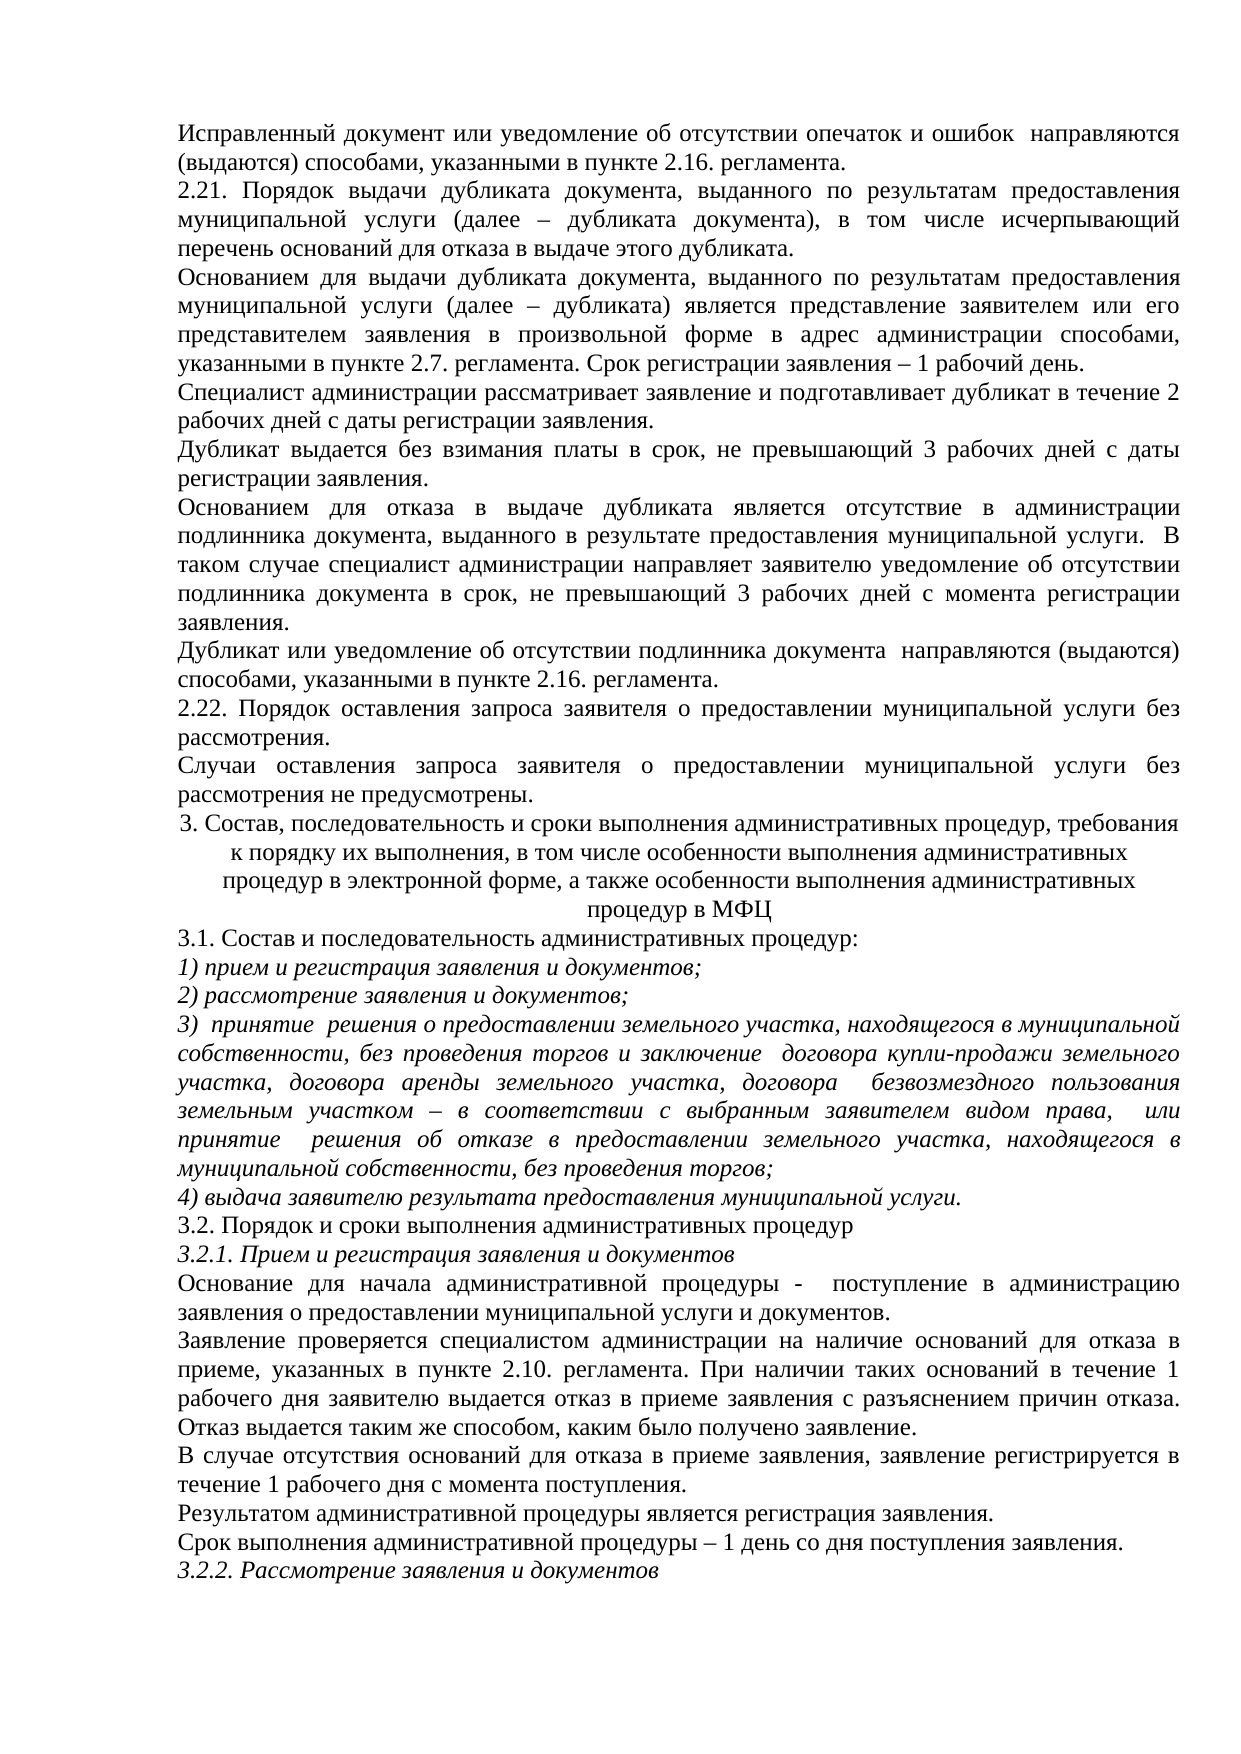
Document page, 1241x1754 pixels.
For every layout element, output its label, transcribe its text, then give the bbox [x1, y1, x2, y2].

text 2) рассмотрение заявления и документов; [177, 981, 1181, 1009]
text Результатом административной процедуры является регистрация заявления. [177, 1498, 1181, 1527]
text 3.2. Порядок и сроки выполнения административных процедур [177, 1211, 1181, 1239]
text Основание для начала административной процедуры - поступление в администрацию заявления о предоставлении муниципальной услуги и документов. [177, 1268, 1181, 1326]
text 3.2.2. Рассмотрение заявления и документов [177, 1556, 1181, 1584]
text Основанием для выдачи дубликата документа, выданного по результатам предоставления муниципальной услуги (далее – дубликата) является представление заявителем или его представителем заявления в произвольной форме в адрес администрации способами, указанными в пункте 2.7. регламента. Срок регистрации заявления – 1 рабочий день. [177, 262, 1181, 377]
text Дубликат выдается без взимания платы в срок, не превышающий 3 рабочих дней с даты регистрации заявления. [177, 434, 1181, 492]
text В случае отсутствия оснований для отказа в приеме заявления, заявление регистрируется в течение 1 рабочего дня с момента поступления. [177, 1441, 1181, 1498]
text Случаи оставления запроса заявителя о предоставлении муниципальной услуги без рассмотрения не предусмотрены. [177, 751, 1181, 808]
text Основанием для отказа в выдаче дубликата является отсутствие в администрации подлинника документа, выданного в результате предоставления муниципальной услуги. В таком случае специалист администрации направляет заявителю уведомление об отсутствии подлинника документа в срок, не превышающий 3 рабочих дней с момента регистрации заявления. [177, 492, 1181, 636]
text 2.22. Порядок оставления запроса заявителя о предоставлении муниципальной услуги без рассмотрения. [177, 693, 1181, 751]
text 2.21. Порядок выдачи дубликата документа, выданного по результатам предоставления муниципальной услуги (далее – дубликата документа), в том числе исчерпывающий перечень оснований для отказа в выдаче этого дубликата. [177, 176, 1181, 262]
text 1) прием и регистрация заявления и документов; [177, 952, 1181, 981]
text 3.1. Состав и последовательность административных процедур: [177, 923, 1181, 952]
text Дубликат или уведомление об отсутствии подлинника документа направляются (выдаются) способами, указанными в пункте 2.16. регламента. [177, 636, 1181, 693]
text Заявление проверяется специалистом администрации на наличие оснований для отказа в приеме, указанных в пункте 2.10. регламента. При наличии таких оснований в течение 1 рабочего дня заявителю выдается отказ в приеме заявления с разъяснением причин отказа. Отказ выдается таким же способом, каким было получено заявление. [177, 1326, 1181, 1441]
text 3. Состав, последовательность и сроки выполнения административных процедур, требования к порядку их выполнения, в том числе особенности выполнения административных процедур в электронной форме, а также особенности выполнения административных процедур в МФЦ [177, 808, 1181, 923]
text Срок выполнения административной процедуры – 1 день со дня поступления заявления. [177, 1527, 1181, 1556]
text 3.2.1. Прием и регистрация заявления и документов [177, 1239, 1181, 1268]
text 3) принятие решения о предоставлении земельного участка, находящегося в муниципальной собственности, без проведения торгов и заключение договора купли-продажи земельного участка, договора аренды земельного участка, договора безвозмездного пользования земельным участком – в соответствии с выбранным заявителем видом права, или принятие решения об отказе в предоставлении земельного участка, находящегося в муниципальной собственности, без проведения торгов; [177, 1009, 1181, 1182]
text Специалист администрации рассматривает заявление и подготавливает дубликат в течение 2 рабочих дней с даты регистрации заявления. [177, 377, 1181, 434]
text Исправленный документ или уведомление об отсутствии опечаток и ошибок направляются (выдаются) способами, указанными в пункте 2.16. регламента. [177, 118, 1181, 176]
text 4) выдача заявителю результата предоставления муниципальной услуги. [177, 1182, 1181, 1211]
